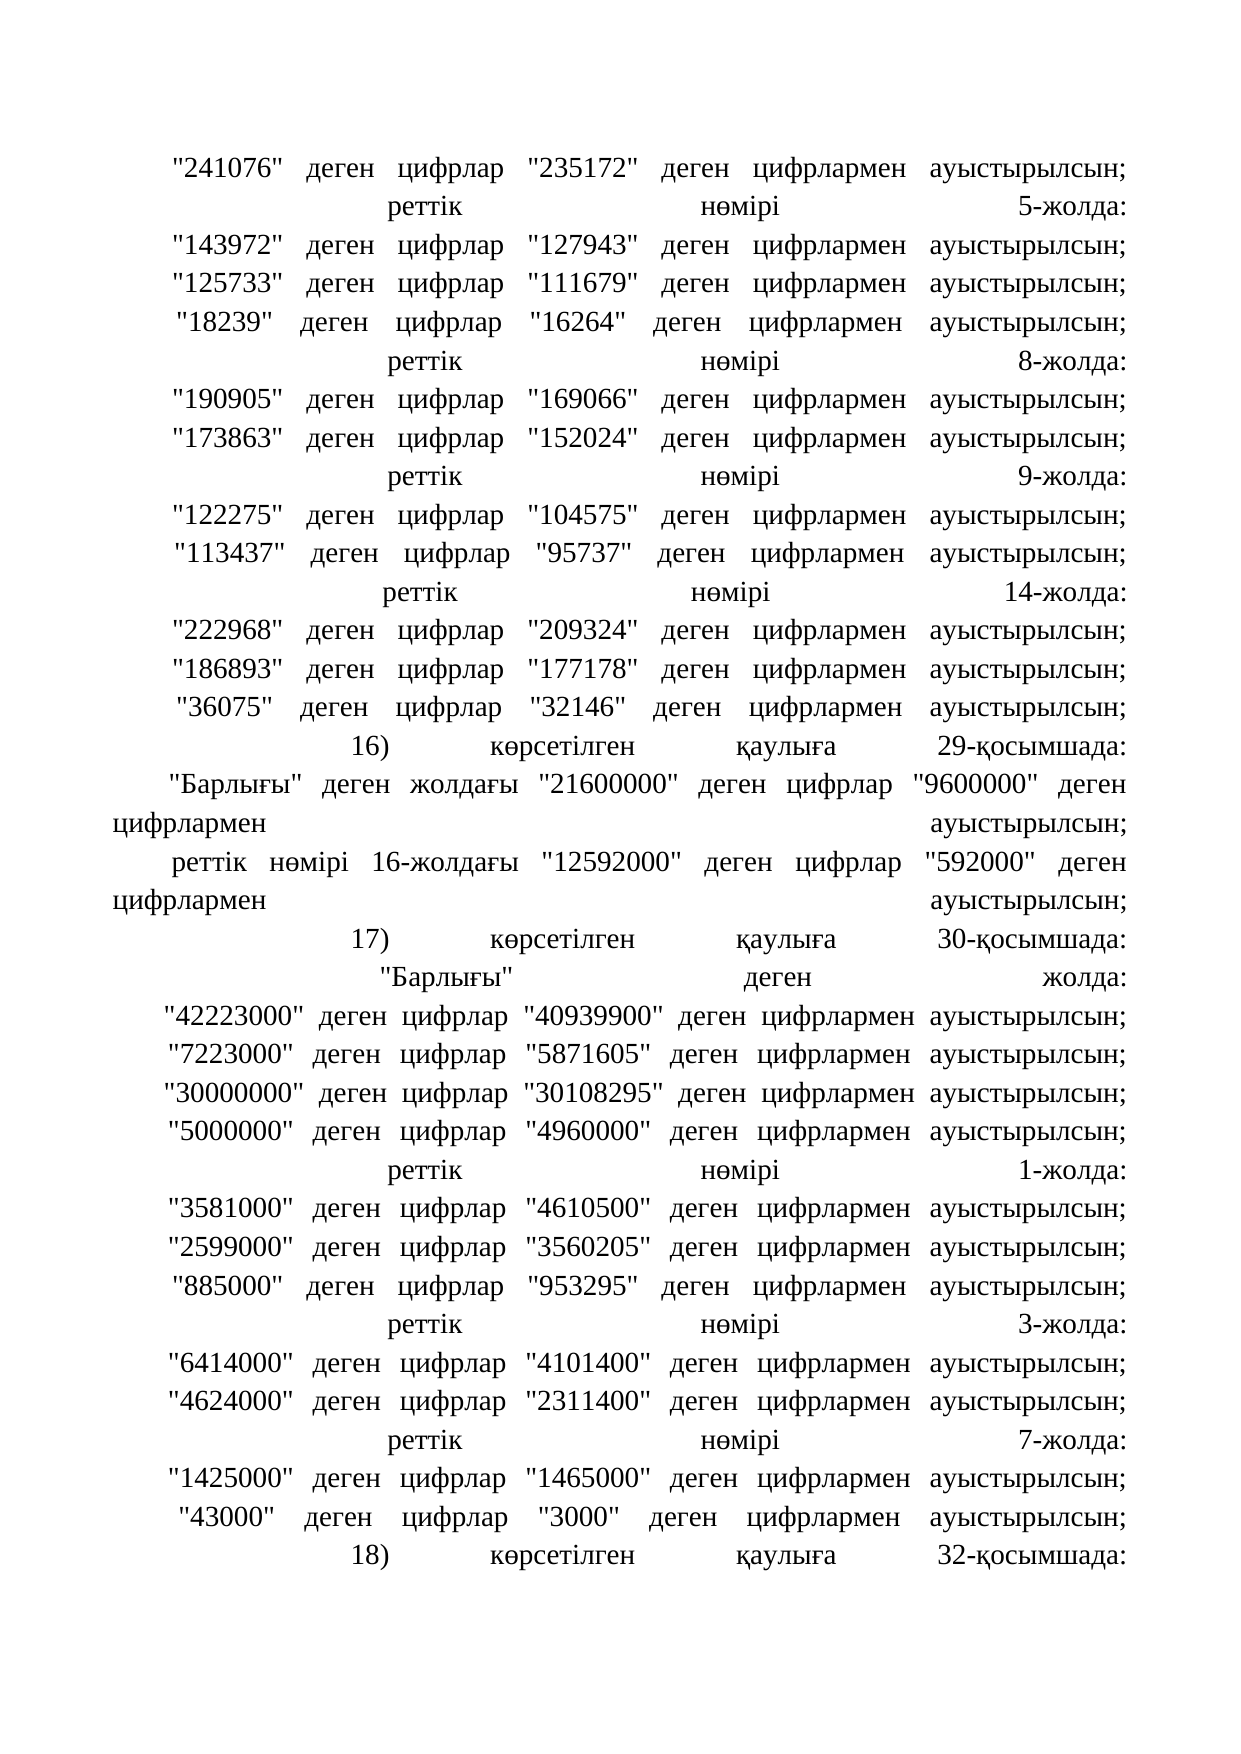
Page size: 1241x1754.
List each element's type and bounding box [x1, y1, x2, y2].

text [112, 150, 1128, 1571]
